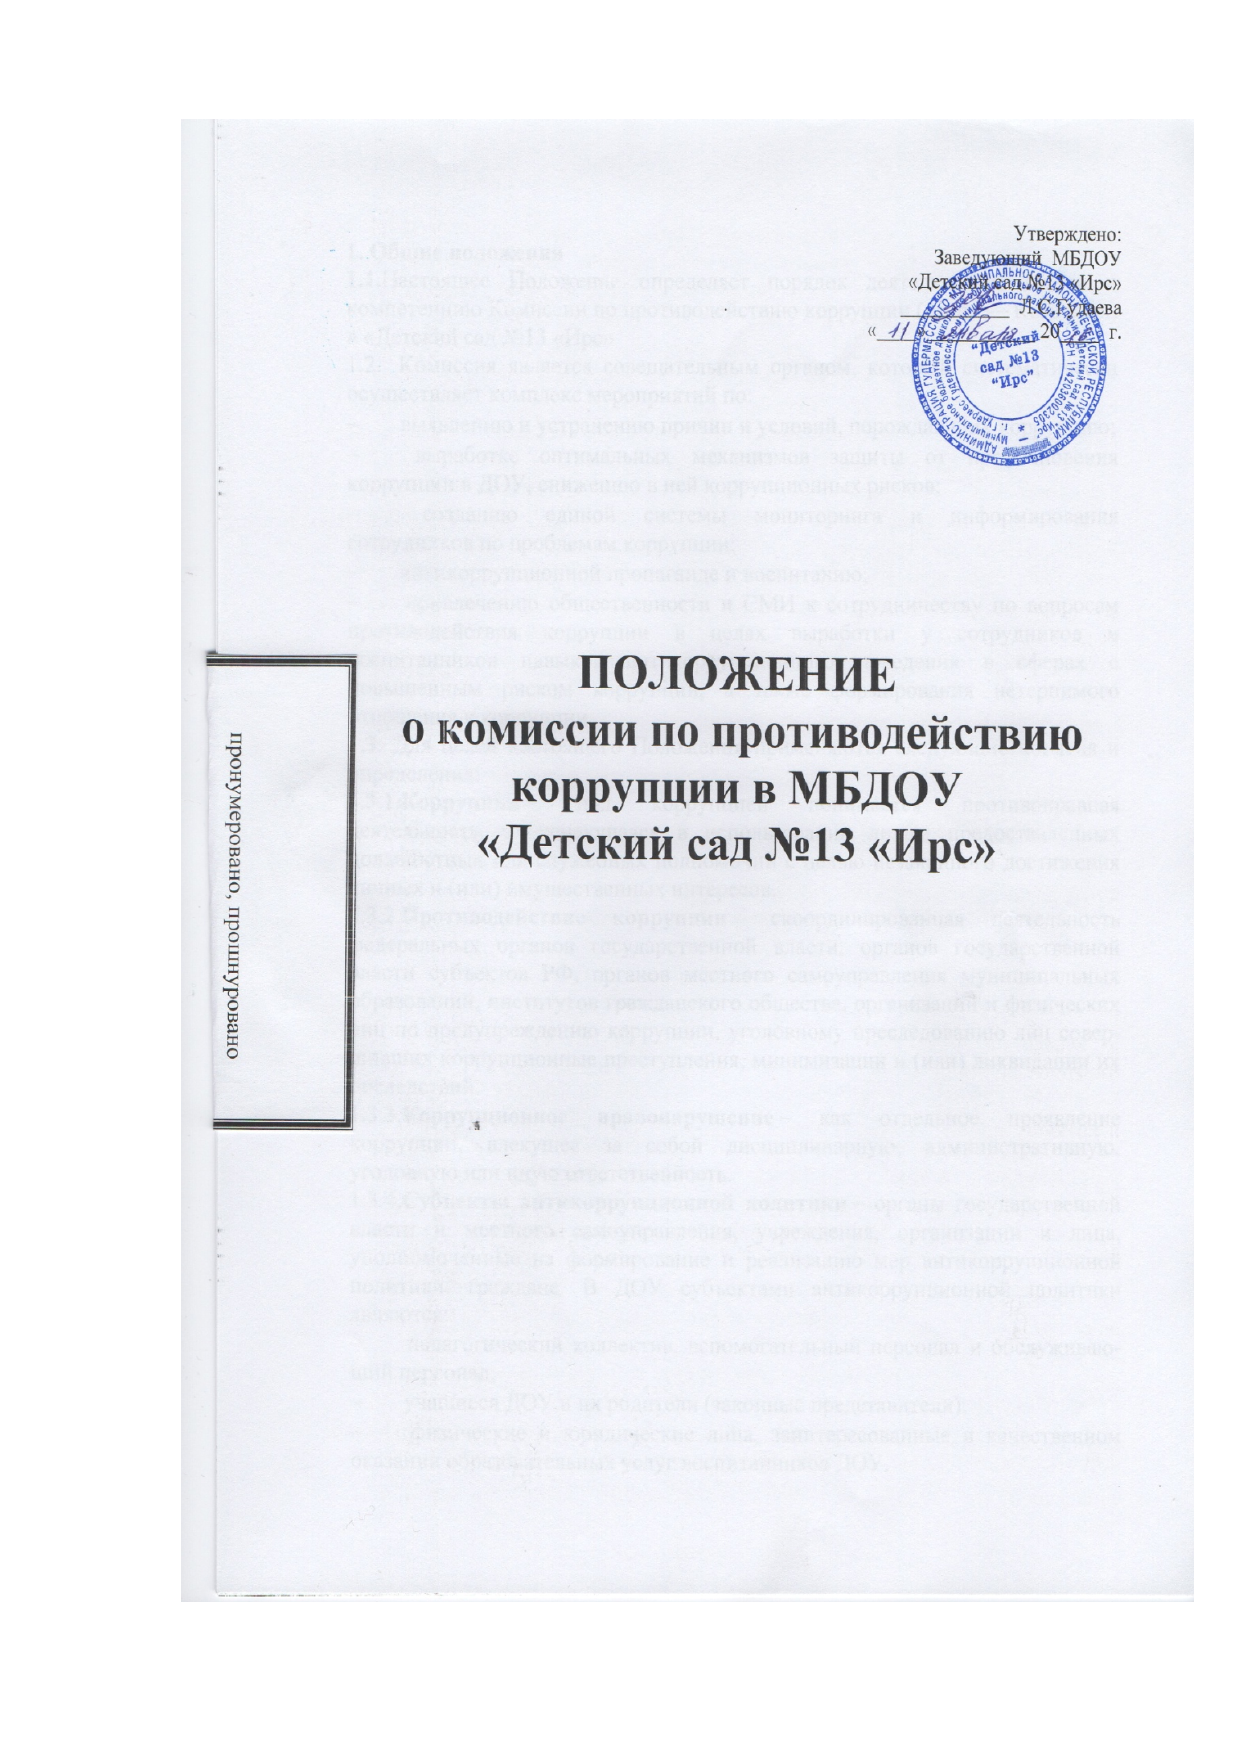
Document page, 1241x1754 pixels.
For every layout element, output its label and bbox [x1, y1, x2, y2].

picture [182, 120, 1194, 1602]
